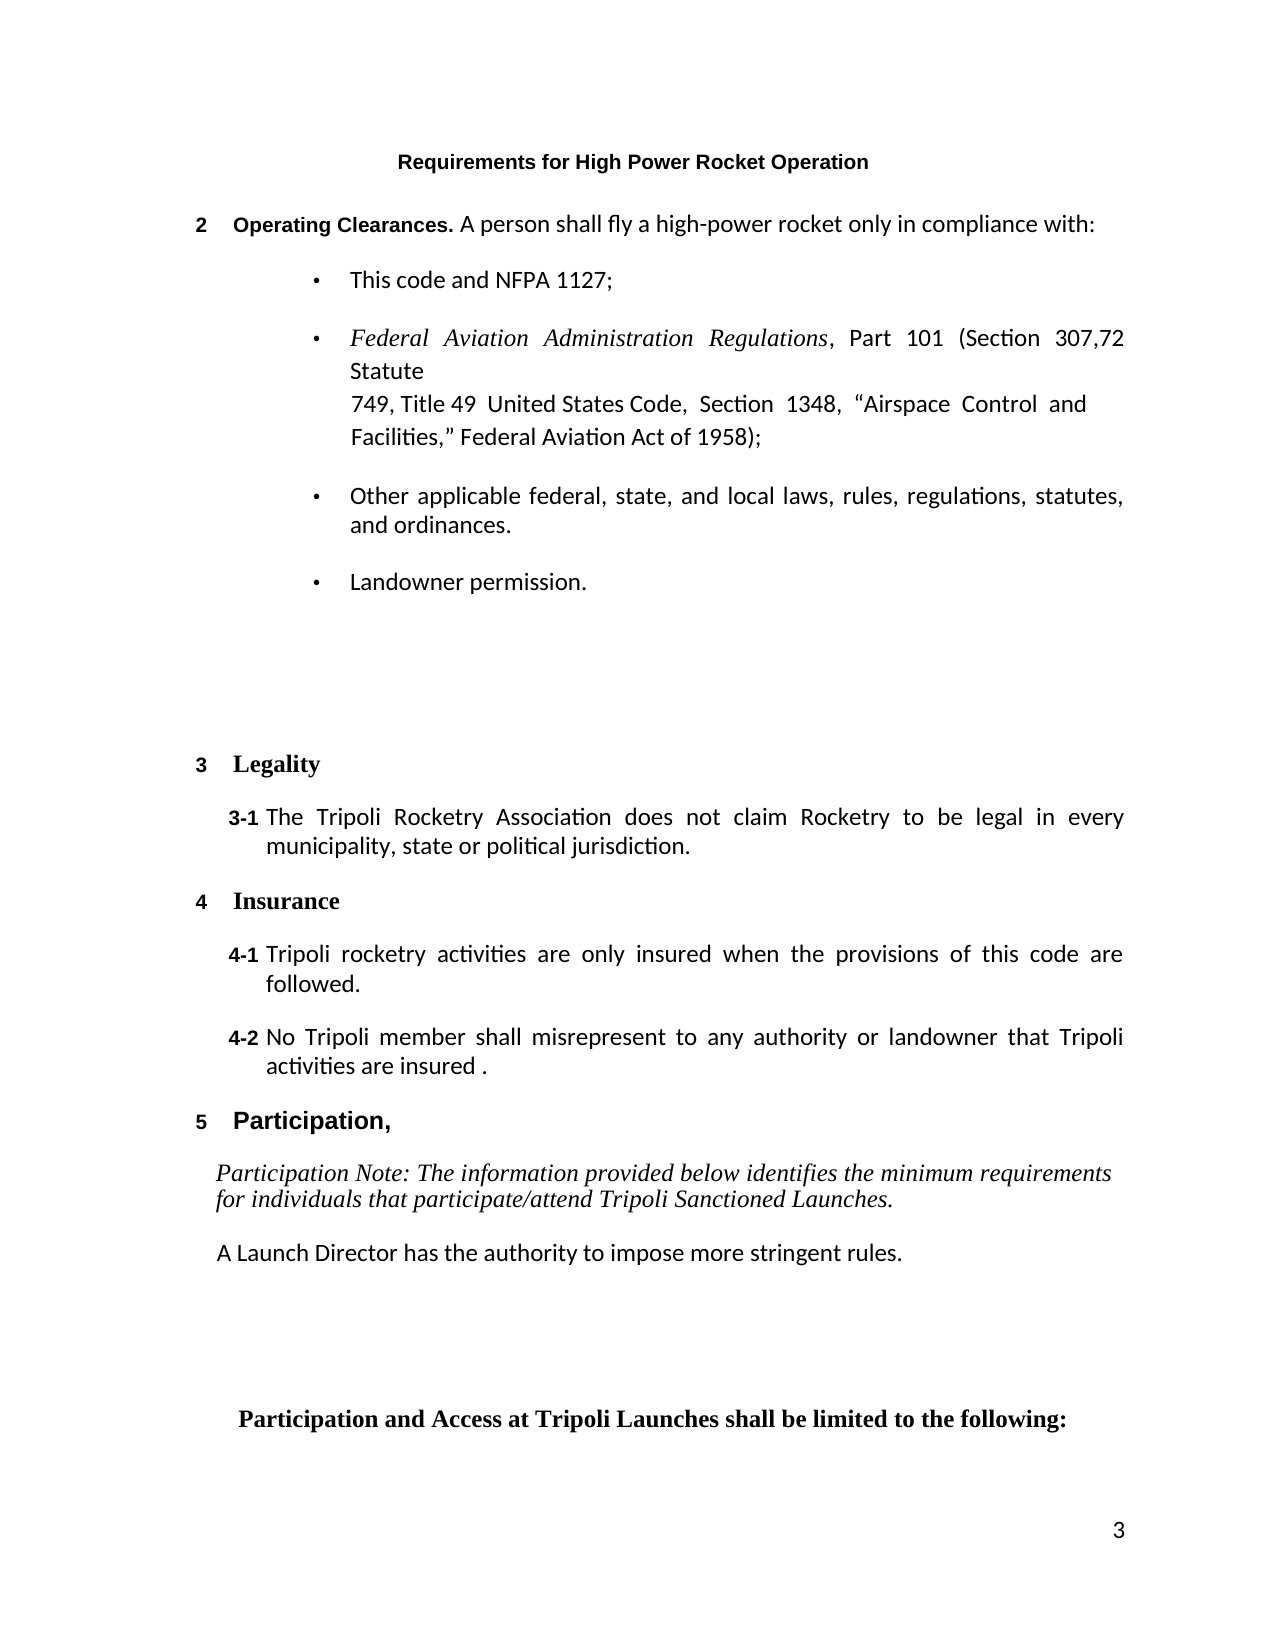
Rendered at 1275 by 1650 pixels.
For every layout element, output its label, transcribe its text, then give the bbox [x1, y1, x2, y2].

text Participation Note: The information provided below identifies the minimum requirements for individuals that participate/attend Tripoli Sanctioned Launches. [216, 1160, 1125, 1213]
list The Tripoli Rocketry Association does not claim Rocketry to be legal in every municipality, state or political jurisdiction. [228, 802, 1125, 861]
list Other applicable federal, state, and local laws, rules, regulations, statutes, and ordinances. [312, 481, 1125, 540]
list Insurance [195, 886, 1125, 915]
list Tripoli rocketry activities are only insured when the provisions of this code are followed. [228, 939, 1125, 998]
list Federal Aviation Administration Regulations, Part 101 (Section 307,72 Statute [312, 322, 1125, 386]
text Requirements for High Power Rocket Operation [150, 150, 1117, 174]
text A Launch Director has the authority to impose more stringent rules. [217, 1237, 1125, 1268]
list Landowner permission. [312, 567, 1125, 597]
text 749, Title 49 United States Code, Section 1348, “Airspace Control and Facilities,” Federal Aviation Act of 1958); [351, 388, 1125, 451]
list Legality [195, 749, 1125, 778]
list Participation, [195, 1105, 1125, 1136]
list This code and NFPA 1127; [312, 265, 1125, 295]
list Operating Clearances. A person shall fly a high-power rocket only in compliance with: [195, 208, 1125, 238]
list No Tripoli member shall misrepresent to any authority or landowner that Tripoli activities are insured . [228, 1022, 1125, 1081]
text Participation and Access at Tripoli Launches shall be limited to the following: [181, 1404, 1125, 1433]
